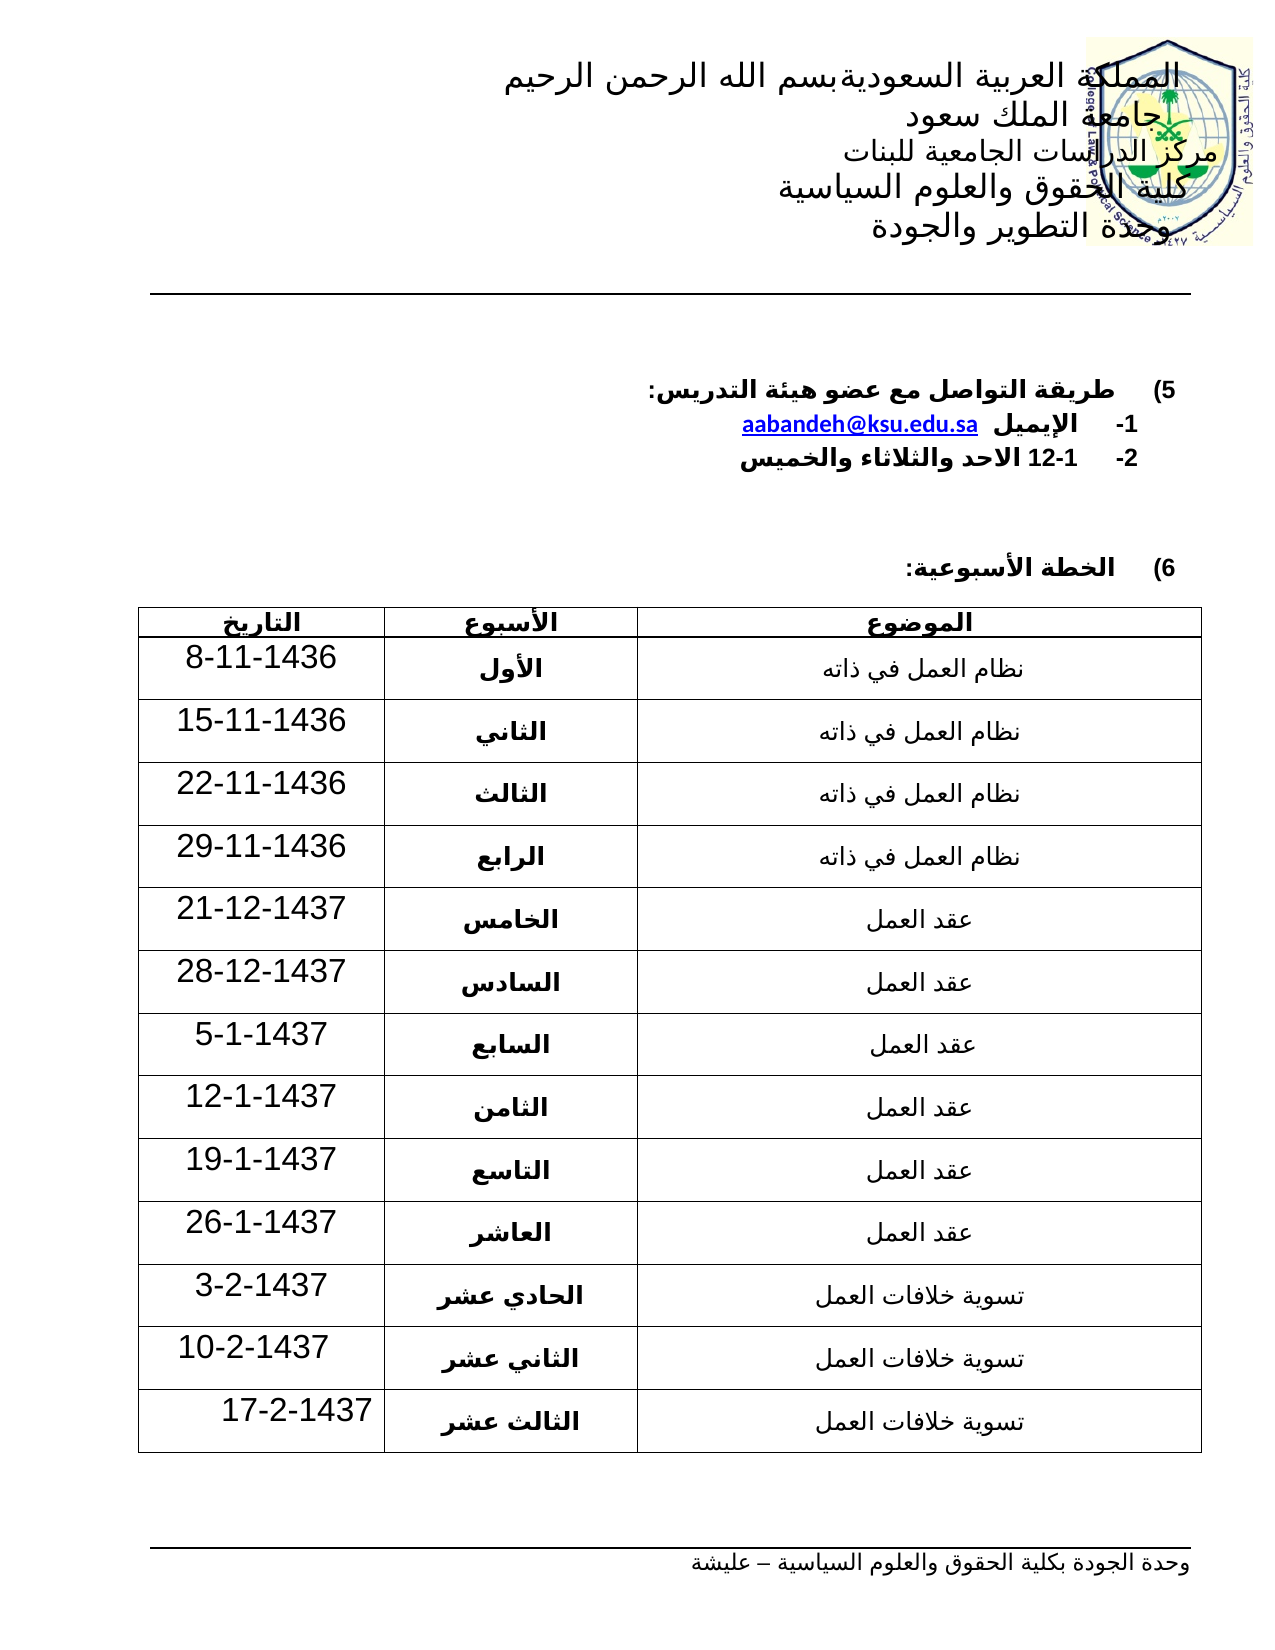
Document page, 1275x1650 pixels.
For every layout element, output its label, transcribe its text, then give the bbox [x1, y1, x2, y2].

table_cell نظام العمل في ذاته [638, 763, 1201, 824]
table_cell الحادي عشر [385, 1265, 637, 1326]
table_cell 3-2-1437 [139, 1265, 384, 1326]
table_cell تسوية خلافات العمل [638, 1327, 1201, 1389]
table_cell الأول [385, 638, 637, 699]
table_cell السابع [385, 1014, 637, 1075]
table_cell السادس [385, 951, 637, 1013]
table_cell 26-1-1437 [139, 1202, 384, 1263]
list 12-1 الاحد والثلاثاء والخميس [150, 443, 1116, 472]
list الإيميل aabandeh@ksu.edu.sa [150, 408, 1116, 439]
table_header التاريخ [139, 608, 384, 636]
table_cell الثالث عشر [385, 1390, 637, 1452]
table_cell عقد العمل [638, 1014, 1201, 1075]
table_cell 8-11-1436 [139, 638, 384, 699]
table_cell الثامن [385, 1076, 637, 1138]
table_cell 10-2-1437 [139, 1327, 384, 1389]
table_header الأسبوع [385, 608, 637, 636]
table_cell تسوية خلافات العمل [638, 1390, 1201, 1452]
table_cell تسوية خلافات العمل [638, 1265, 1201, 1326]
table_cell عقد العمل [638, 951, 1201, 1013]
picture [1086, 37, 1254, 246]
table_cell التاسع [385, 1139, 637, 1201]
table_cell نظام العمل في ذاته [638, 638, 1201, 699]
list الخطة الأسبوعية: [150, 553, 1153, 582]
table_cell 29-11-1436 [139, 826, 384, 887]
table_cell نظام العمل في ذاته [638, 700, 1201, 762]
table_cell 17-2-1437 [139, 1390, 384, 1452]
table_cell 15-11-1436 [139, 700, 384, 762]
table_header الموضوع [638, 608, 1201, 636]
list طريقة التواصل مع عضو هيئة التدريس: [150, 375, 1153, 404]
table_cell الثاني [385, 700, 637, 762]
table_cell 19-1-1437 [139, 1139, 384, 1201]
table_cell 5-1-1437 [139, 1014, 384, 1075]
table_cell 12-1-1437 [139, 1076, 384, 1138]
table_cell عقد العمل [638, 1139, 1201, 1201]
table_cell الثاني عشر [385, 1327, 637, 1389]
table_cell عقد العمل [638, 1076, 1201, 1138]
table_cell نظام العمل في ذاته [638, 826, 1201, 887]
table_cell 28-12-1437 [139, 951, 384, 1013]
table_cell عقد العمل [638, 1202, 1201, 1263]
table_cell الرابع [385, 826, 637, 887]
table_cell 21-12-1437 [139, 888, 384, 950]
table_cell العاشر [385, 1202, 637, 1263]
table_cell الثالث [385, 763, 637, 824]
table_cell 22-11-1436 [139, 763, 384, 824]
table_cell الخامس [385, 888, 637, 950]
table_cell عقد العمل [638, 888, 1201, 950]
